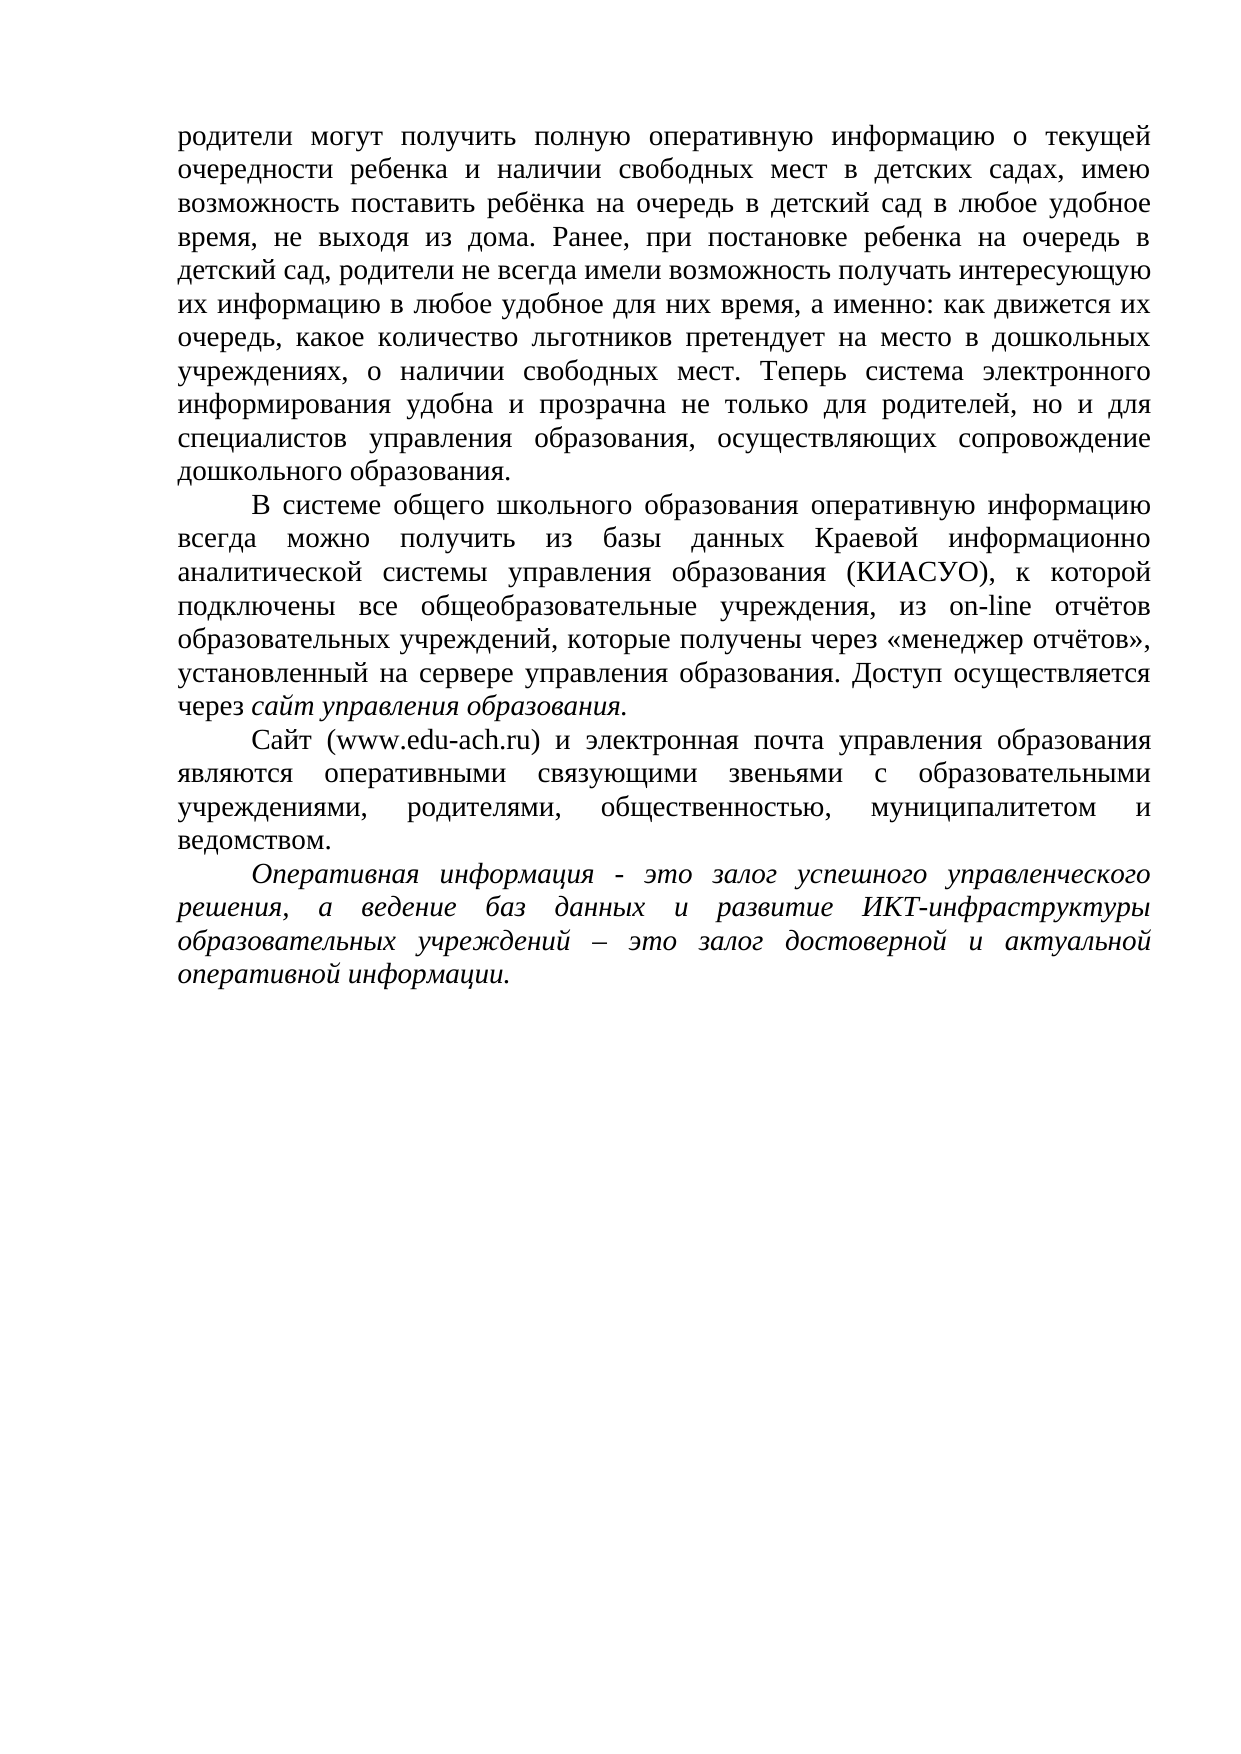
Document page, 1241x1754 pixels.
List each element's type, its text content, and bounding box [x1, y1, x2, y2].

text В системе общего школьного образования оперативную информацию всегда можно получить из базы данных Краевой информационно аналитической системы управления образования (КИАСУО), к которой подключены все общеобразовательные учреждения, из on-line отчётов образовательных учреждений, которые получены через «менеджер отчётов», установленный на сервере управления образования. Доступ осуществляется через сайт управления образования. [177, 487, 1152, 722]
text Оперативная информация - это залог успешного управленческого решения, а ведение баз данных и развитие ИКТ-инфраструктуры образовательных учреждений – это залог достоверной и актуальной оперативной информации. [177, 856, 1152, 990]
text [177, 118, 1152, 487]
text Сайт (www.edu-ach.ru) и электронная почта управления образования являются оперативными связующими звеньями с образовательными учреждениями, родителями, общественностью, муниципалитетом и ведомством. [177, 722, 1152, 856]
